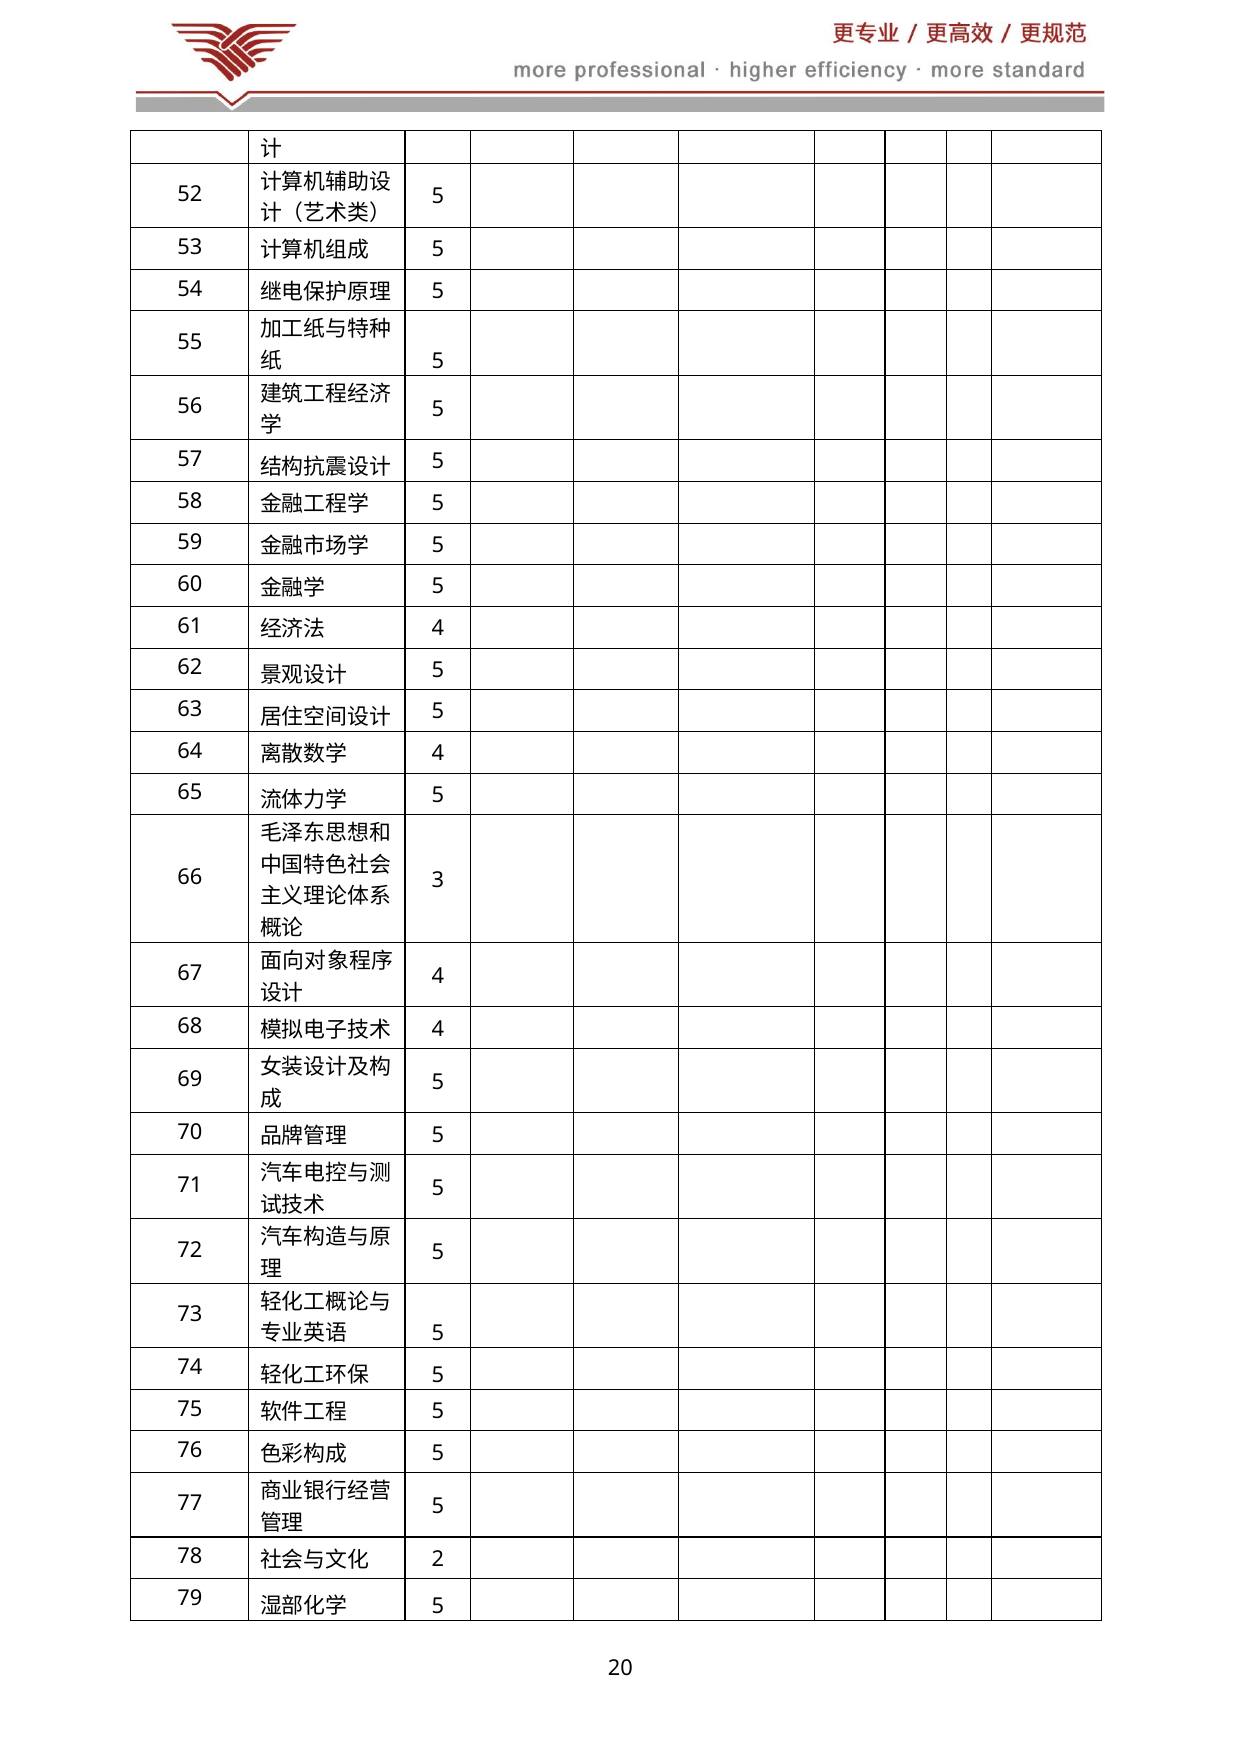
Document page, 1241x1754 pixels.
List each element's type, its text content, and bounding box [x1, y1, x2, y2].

table_cell [992, 1284, 1101, 1347]
table_cell 5 [406, 440, 470, 481]
table_cell [574, 1348, 678, 1389]
table_cell 61 [131, 607, 248, 647]
table_cell [992, 1431, 1101, 1472]
table_cell 金融工程学 [249, 482, 404, 522]
table_cell [679, 1113, 814, 1154]
table_cell [886, 1284, 946, 1347]
table_cell 78 [131, 1538, 248, 1578]
table_cell [679, 690, 814, 731]
table_cell [886, 482, 946, 522]
table_cell [815, 1579, 884, 1620]
table_cell 5 [406, 1219, 470, 1283]
table_cell [679, 565, 814, 606]
table_cell [471, 1538, 573, 1578]
table_cell 2 [406, 1538, 470, 1578]
table_cell [992, 311, 1101, 375]
table_cell [574, 311, 678, 375]
table_cell 64 [131, 732, 248, 772]
table_cell [947, 1049, 991, 1112]
table_cell [471, 732, 573, 772]
table_cell [815, 1348, 884, 1389]
table_cell [574, 1219, 678, 1283]
table_cell [886, 1348, 946, 1389]
table_cell [815, 270, 884, 310]
table_cell [886, 1049, 946, 1112]
table_cell [815, 1155, 884, 1218]
table_cell [574, 1155, 678, 1218]
table_cell 74 [131, 1348, 248, 1389]
table_cell 77 [131, 1473, 248, 1536]
table_cell [574, 1579, 678, 1620]
table_cell [992, 524, 1101, 564]
table_cell 75 [131, 1390, 248, 1430]
table_cell [992, 607, 1101, 647]
table_cell [992, 1579, 1101, 1620]
table_cell [471, 1007, 573, 1048]
table_cell [574, 524, 678, 564]
table_cell 结构抗震设计 [249, 440, 404, 481]
table_cell [574, 565, 678, 606]
table_cell [886, 228, 946, 269]
table_cell 计算机辅助设计（艺术类） [249, 164, 404, 227]
table_cell [815, 1390, 884, 1430]
table_cell [886, 270, 946, 310]
table_cell [815, 607, 884, 647]
table_cell [992, 440, 1101, 481]
table_cell 经济法 [249, 607, 404, 647]
table_cell [886, 1473, 946, 1536]
table_cell 面向对象程序设计 [249, 943, 404, 1006]
table_cell [574, 131, 678, 163]
table_cell 5 [406, 131, 470, 163]
table_cell 品牌管理 [249, 1113, 404, 1154]
table_cell [471, 270, 573, 310]
table_cell [679, 1431, 814, 1472]
table_cell [574, 376, 678, 439]
table_cell 73 [131, 1284, 248, 1347]
table_cell 5 [406, 270, 470, 310]
table_cell [886, 649, 946, 689]
table_cell [471, 1219, 573, 1283]
table_cell [886, 1431, 946, 1472]
table_cell [886, 440, 946, 481]
table_cell [992, 943, 1101, 1006]
table_cell [886, 164, 946, 227]
table_cell 4 [406, 943, 470, 1006]
table_cell [815, 482, 884, 522]
table_cell 5 [406, 1113, 470, 1154]
table_cell [471, 943, 573, 1006]
table_cell [947, 1579, 991, 1620]
table_cell [947, 1155, 991, 1218]
table_cell [992, 376, 1101, 439]
table_cell [679, 649, 814, 689]
table_cell [815, 376, 884, 439]
table_cell [992, 1113, 1101, 1154]
table_cell [815, 1219, 884, 1283]
table_cell [574, 482, 678, 522]
table_cell [886, 607, 946, 647]
table_cell [886, 131, 946, 163]
table_cell [815, 1049, 884, 1112]
table_cell 社会与文化 [249, 1538, 404, 1578]
table_cell [679, 1348, 814, 1389]
table_cell [815, 164, 884, 227]
table_cell [992, 228, 1101, 269]
table_cell [947, 1348, 991, 1389]
table_cell [992, 270, 1101, 310]
table_cell 5 [406, 1284, 470, 1347]
table_cell [947, 1219, 991, 1283]
table_cell [679, 131, 814, 163]
table_cell [947, 1113, 991, 1154]
table_cell [947, 270, 991, 310]
table_cell [471, 440, 573, 481]
table_cell [574, 732, 678, 772]
table_cell 软件工程 [249, 1390, 404, 1430]
table_cell 63 [131, 690, 248, 731]
table_cell [679, 1284, 814, 1347]
table_cell [679, 1579, 814, 1620]
table_cell 68 [131, 1007, 248, 1048]
table_cell [815, 774, 884, 814]
table_cell 5 [406, 690, 470, 731]
table_cell 加工纸与特种纸 [249, 311, 404, 375]
table_cell 景观设计 [249, 649, 404, 689]
table_cell [679, 607, 814, 647]
table_cell 居住空间设计 [249, 690, 404, 731]
table_cell [574, 1390, 678, 1430]
table_cell 建筑工程经济学 [249, 376, 404, 439]
table_cell 4 [406, 732, 470, 772]
table_cell [815, 649, 884, 689]
table_cell [471, 649, 573, 689]
table_cell [471, 131, 573, 163]
table_cell 汽车电控与测试技术 [249, 1155, 404, 1218]
table_cell [886, 1538, 946, 1578]
table_cell 5 [406, 1431, 470, 1472]
table_cell [947, 440, 991, 481]
table_cell 60 [131, 565, 248, 606]
table_cell [574, 228, 678, 269]
table_cell 54 [131, 270, 248, 310]
table_cell [679, 524, 814, 564]
table_cell [471, 1284, 573, 1347]
table_cell [947, 1431, 991, 1472]
table_cell [471, 565, 573, 606]
table_cell [574, 690, 678, 731]
table_cell [947, 1284, 991, 1347]
table_cell [992, 815, 1101, 942]
table_cell 56 [131, 376, 248, 439]
table_cell [992, 1219, 1101, 1283]
table_cell [886, 1155, 946, 1218]
table_cell 5 [406, 482, 470, 522]
table_cell 79 [131, 1579, 248, 1620]
table_cell [815, 131, 884, 163]
table_cell [679, 228, 814, 269]
table_cell [886, 1007, 946, 1048]
table_cell [886, 1113, 946, 1154]
table_cell 汽车构造与原理 [249, 1219, 404, 1283]
picture [135, 0, 1105, 112]
table_cell [679, 1538, 814, 1578]
table_cell [471, 1431, 573, 1472]
table_cell 70 [131, 1113, 248, 1154]
table_cell 4 [406, 607, 470, 647]
table_cell [679, 270, 814, 310]
table_cell [886, 524, 946, 564]
table_cell [679, 774, 814, 814]
table_cell [471, 1390, 573, 1430]
table_cell [679, 440, 814, 481]
table_cell 71 [131, 1155, 248, 1218]
table_cell 72 [131, 1219, 248, 1283]
table_cell 5 [406, 1579, 470, 1620]
table_cell 金融学 [249, 565, 404, 606]
table_cell [886, 732, 946, 772]
table_cell 湿部化学 [249, 1579, 404, 1620]
table_cell [471, 815, 573, 942]
table_cell [992, 649, 1101, 689]
table_cell [815, 1284, 884, 1347]
table_cell [886, 943, 946, 1006]
table_cell [947, 164, 991, 227]
table_cell [947, 690, 991, 731]
table_cell [574, 270, 678, 310]
table_cell [679, 943, 814, 1006]
table_cell [679, 815, 814, 942]
table_cell 3 [406, 815, 470, 942]
table_cell 69 [131, 1049, 248, 1112]
table_cell 离散数学 [249, 732, 404, 772]
table_cell [471, 1155, 573, 1218]
table_cell [947, 1390, 991, 1430]
table_cell [471, 1348, 573, 1389]
table_cell [947, 774, 991, 814]
table_cell 计算机组成 [249, 228, 404, 269]
table_cell [574, 607, 678, 647]
table_cell 65 [131, 774, 248, 814]
table_cell [815, 1473, 884, 1536]
table_cell [471, 1049, 573, 1112]
table_cell [679, 311, 814, 375]
table_cell [574, 815, 678, 942]
table_cell 轻化工环保 [249, 1348, 404, 1389]
table_cell [947, 1007, 991, 1048]
table_cell [679, 1155, 814, 1218]
table_cell [947, 565, 991, 606]
table_cell [992, 732, 1101, 772]
table_cell [947, 649, 991, 689]
table_cell 女装设计及构成 [249, 1049, 404, 1112]
table_cell [679, 164, 814, 227]
table_cell [947, 1473, 991, 1536]
table_cell 5 [406, 524, 470, 564]
table_cell [574, 1538, 678, 1578]
table_cell 62 [131, 649, 248, 689]
table_cell 5 [406, 1473, 470, 1536]
table_cell 继电保护原理 [249, 270, 404, 310]
table_cell [815, 228, 884, 269]
table_cell 5 [406, 1390, 470, 1430]
table_cell [886, 815, 946, 942]
table_cell [992, 1390, 1101, 1430]
table_cell [992, 164, 1101, 227]
table_cell [679, 482, 814, 522]
table_cell [947, 607, 991, 647]
table_cell [886, 565, 946, 606]
table_cell [947, 732, 991, 772]
table_cell 57 [131, 440, 248, 481]
table_cell [815, 732, 884, 772]
table_cell 4 [406, 1007, 470, 1048]
table_cell [815, 943, 884, 1006]
table_cell [471, 1579, 573, 1620]
table_cell 金融市场学 [249, 524, 404, 564]
table_cell 76 [131, 1431, 248, 1472]
table_cell [992, 565, 1101, 606]
table_cell [886, 311, 946, 375]
table_cell [815, 1431, 884, 1472]
table_cell [947, 815, 991, 942]
table_cell [992, 690, 1101, 731]
table_cell [471, 774, 573, 814]
table_cell 66 [131, 815, 248, 942]
table_cell [471, 1473, 573, 1536]
table_cell [947, 482, 991, 522]
table_cell [574, 440, 678, 481]
table_cell [947, 943, 991, 1006]
table_cell [471, 311, 573, 375]
table_cell [471, 1113, 573, 1154]
table_cell [471, 376, 573, 439]
table_cell [886, 1390, 946, 1430]
table_cell [679, 1049, 814, 1112]
table_cell [815, 311, 884, 375]
table_cell [471, 690, 573, 731]
table_cell 55 [131, 311, 248, 375]
table_cell [815, 565, 884, 606]
table_cell [574, 164, 678, 227]
table_cell 模拟电子技术 [249, 1007, 404, 1048]
table_cell [992, 1473, 1101, 1536]
table_cell [947, 1538, 991, 1578]
table_cell [471, 228, 573, 269]
table_cell 流体力学 [249, 774, 404, 814]
table_cell [886, 1219, 946, 1283]
table_cell [815, 815, 884, 942]
table_cell 5 [406, 376, 470, 439]
table_cell [471, 607, 573, 647]
table_cell [471, 482, 573, 522]
table_cell [574, 649, 678, 689]
table_cell [679, 1390, 814, 1430]
table_cell 毛泽东思想和中国特色社会主义理论体系概论 [249, 815, 404, 942]
table_cell [992, 482, 1101, 522]
table_cell 52 [131, 164, 248, 227]
table_cell [815, 1007, 884, 1048]
table_cell [574, 1473, 678, 1536]
table_cell [886, 774, 946, 814]
table_cell 51 [131, 131, 248, 163]
table_cell 5 [406, 649, 470, 689]
table_cell [574, 943, 678, 1006]
table_cell 59 [131, 524, 248, 564]
table_cell [679, 1473, 814, 1536]
table_cell [992, 1049, 1101, 1112]
table_cell 色彩构成 [249, 1431, 404, 1472]
table_cell [992, 131, 1101, 163]
table_cell [471, 164, 573, 227]
table_cell [947, 376, 991, 439]
table_cell [992, 1348, 1101, 1389]
table_cell 5 [406, 164, 470, 227]
table_cell 轻化工概论与专业英语 [249, 1284, 404, 1347]
table_cell 5 [406, 1155, 470, 1218]
table_cell 5 [406, 228, 470, 269]
table_cell [947, 131, 991, 163]
table_cell [574, 1049, 678, 1112]
table_cell [947, 524, 991, 564]
table_cell 58 [131, 482, 248, 522]
table_cell [574, 1431, 678, 1472]
table_cell [574, 1007, 678, 1048]
table_cell 商业银行经营管理 [249, 1473, 404, 1536]
table_cell [947, 311, 991, 375]
table_cell [815, 1538, 884, 1578]
table_cell [574, 774, 678, 814]
table_cell [471, 524, 573, 564]
table_cell [574, 1113, 678, 1154]
table_cell [992, 1007, 1101, 1048]
table_cell [886, 376, 946, 439]
table_cell 53 [131, 228, 248, 269]
table_cell [992, 1538, 1101, 1578]
table_cell [679, 1219, 814, 1283]
table_cell 5 [406, 311, 470, 375]
table_cell [815, 690, 884, 731]
table_cell 5 [406, 1348, 470, 1389]
table_cell [574, 1284, 678, 1347]
table_cell [815, 1113, 884, 1154]
table_cell [992, 774, 1101, 814]
table_cell 5 [406, 565, 470, 606]
table_cell [886, 1579, 946, 1620]
table_cell [679, 732, 814, 772]
table_cell [815, 440, 884, 481]
table_cell [679, 1007, 814, 1048]
table_cell [679, 376, 814, 439]
table_cell [886, 690, 946, 731]
table_cell [947, 228, 991, 269]
table_cell 计算机辅助设计 [249, 131, 404, 163]
table_cell 5 [406, 774, 470, 814]
table_cell [815, 524, 884, 564]
table_cell 67 [131, 943, 248, 1006]
table_cell 5 [406, 1049, 470, 1112]
table_cell [992, 1155, 1101, 1218]
